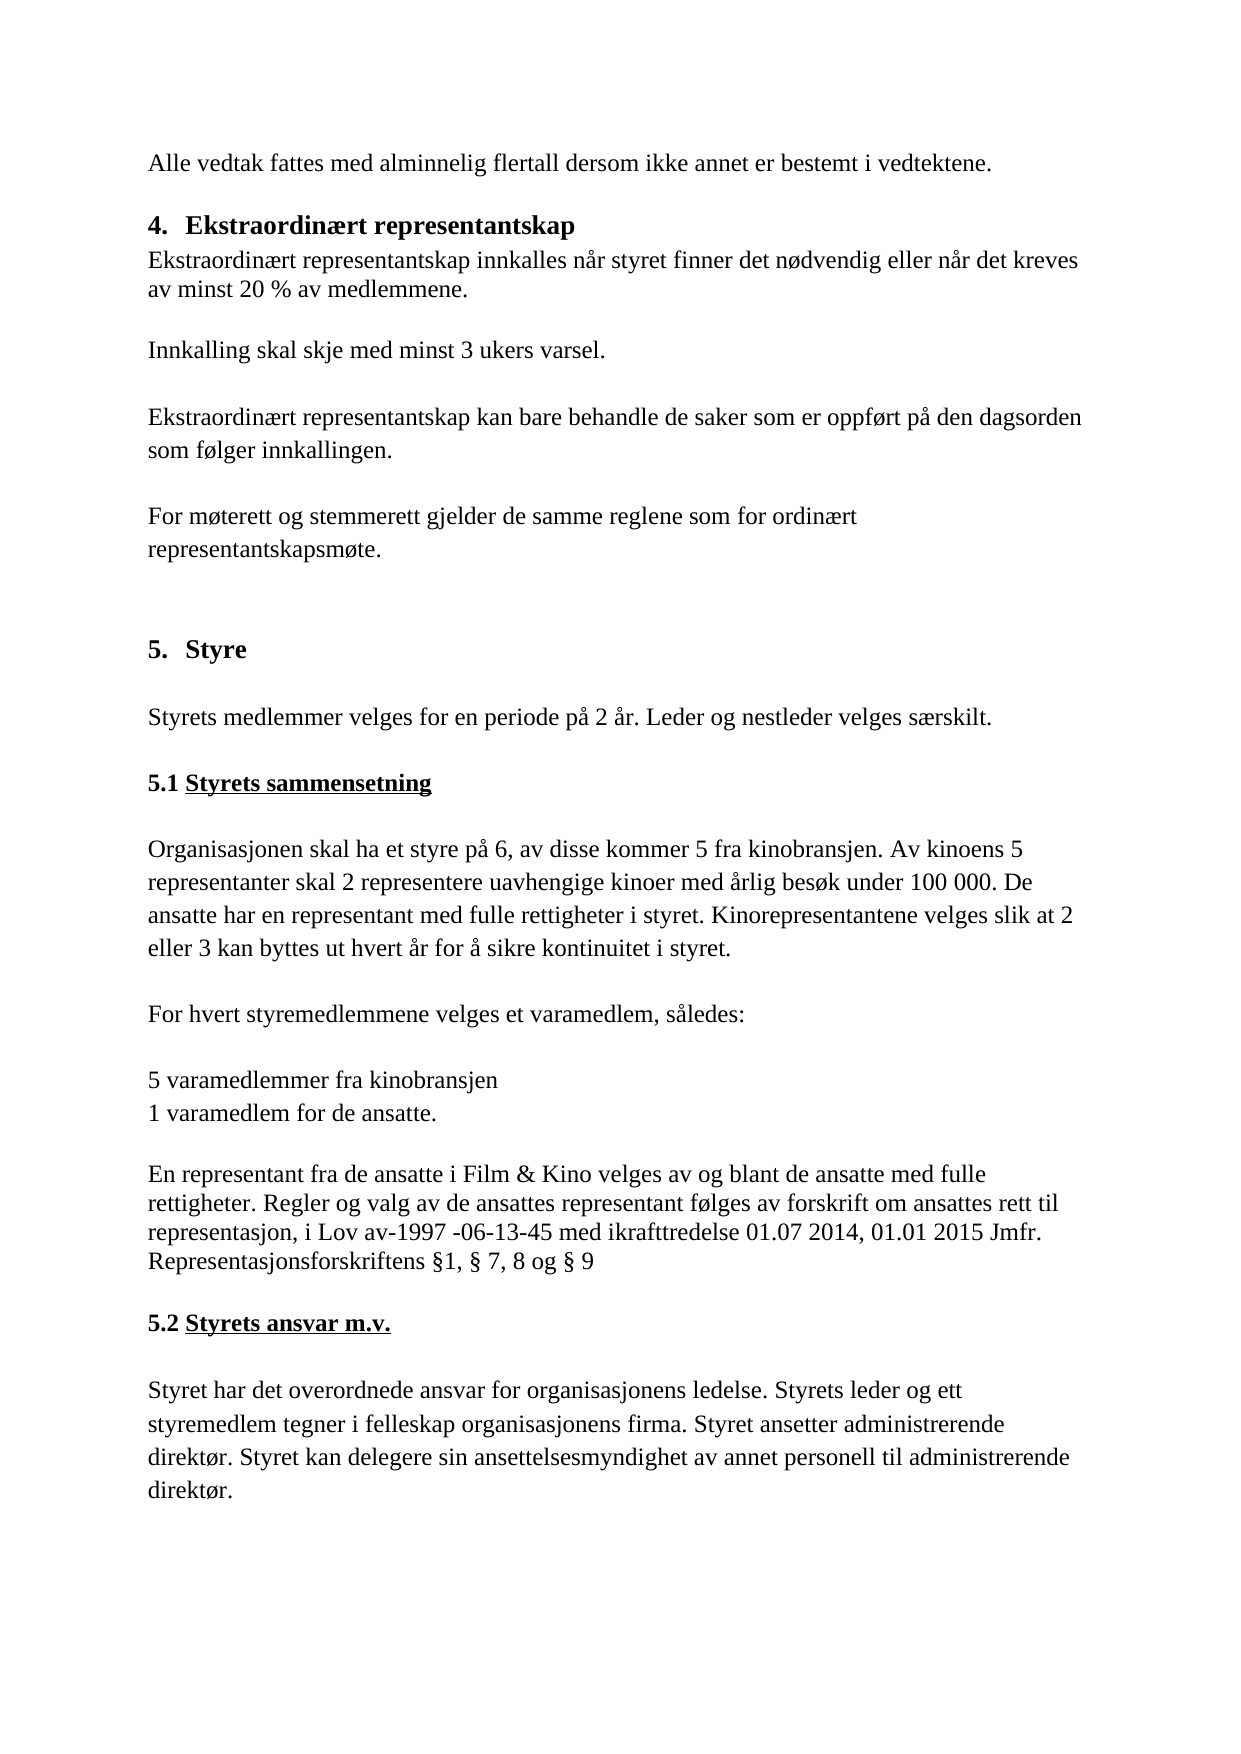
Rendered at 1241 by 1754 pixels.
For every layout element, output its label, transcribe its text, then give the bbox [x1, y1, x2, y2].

text 1 varamedlem for de ansatte. [148, 1098, 1093, 1127]
text Organisasjonen skal ha et styre på 6, av disse kommer 5 fra kinobransjen. Av kinoens 5 representanter skal 2 representere uavhengige kinoer med årlig besøk under 100 000. De ansatte har en representant med fulle rettigheter i styret. Kinorepresentantene velges slik at 2 eller 3 kan byttes ut hvert år for å sikre kontinuitet i styret. [148, 834, 1093, 961]
text En representant fra de ansatte i Film & Kino velges av og blant de ansatte med fulle rettigheter. Regler og valg av de ansattes representant følges av forskrift om ansattes rett til representasjon, i Lov av-1997 -06-13-45 med ikrafttredelse 01.07 2014, 01.01 2015 Jmfr. Representasjonsforskriftens §1, § 7, 8 og § 9 [148, 1159, 1093, 1274]
text Alle vedtak fattes med alminnelig flertall dersom ikke annet er bestemt i vedtektene. [148, 148, 1093, 176]
text Ekstraordinært representantskap innkalles når styret finner det nødvendig eller når det kreves av minst 20 % av medlemmene. [148, 245, 1093, 303]
list Ekstraordinært representantskap [148, 209, 1093, 241]
text Styret har det overordnede ansvar for organisasjonens ledelse. Styrets leder og ett styremedlem tegner i felleskap organisasjonens firma. Styret ansetter administrerende direktør. Styret kan delegere sin ansettelsesmyndighet av annet personell til administrerende direktør. [148, 1376, 1093, 1503]
text For hvert styremedlemmene velges et varamedlem, således: [148, 999, 1093, 1027]
text Ekstraordinært representantskap kan bare behandle de saker som er oppført på den dagsorden som følger innkallingen. [148, 402, 1093, 463]
text 5 varamedlemmer fra kinobransjen [148, 1065, 1093, 1093]
list Styre [148, 633, 1093, 664]
text For møterett og stemmerett gjelder de samme reglene som for ordinært representantskapsmøte. [148, 501, 1093, 562]
text Innkalling skal skje med minst 3 ukers varsel. [148, 336, 1093, 364]
list Styrets sammensetning [148, 768, 1093, 796]
text Styrets medlemmer velges for en periode på 2 år. Leder og nestleder velges særskilt. [148, 702, 1093, 730]
list Styrets ansvar m.v. [148, 1308, 1093, 1336]
